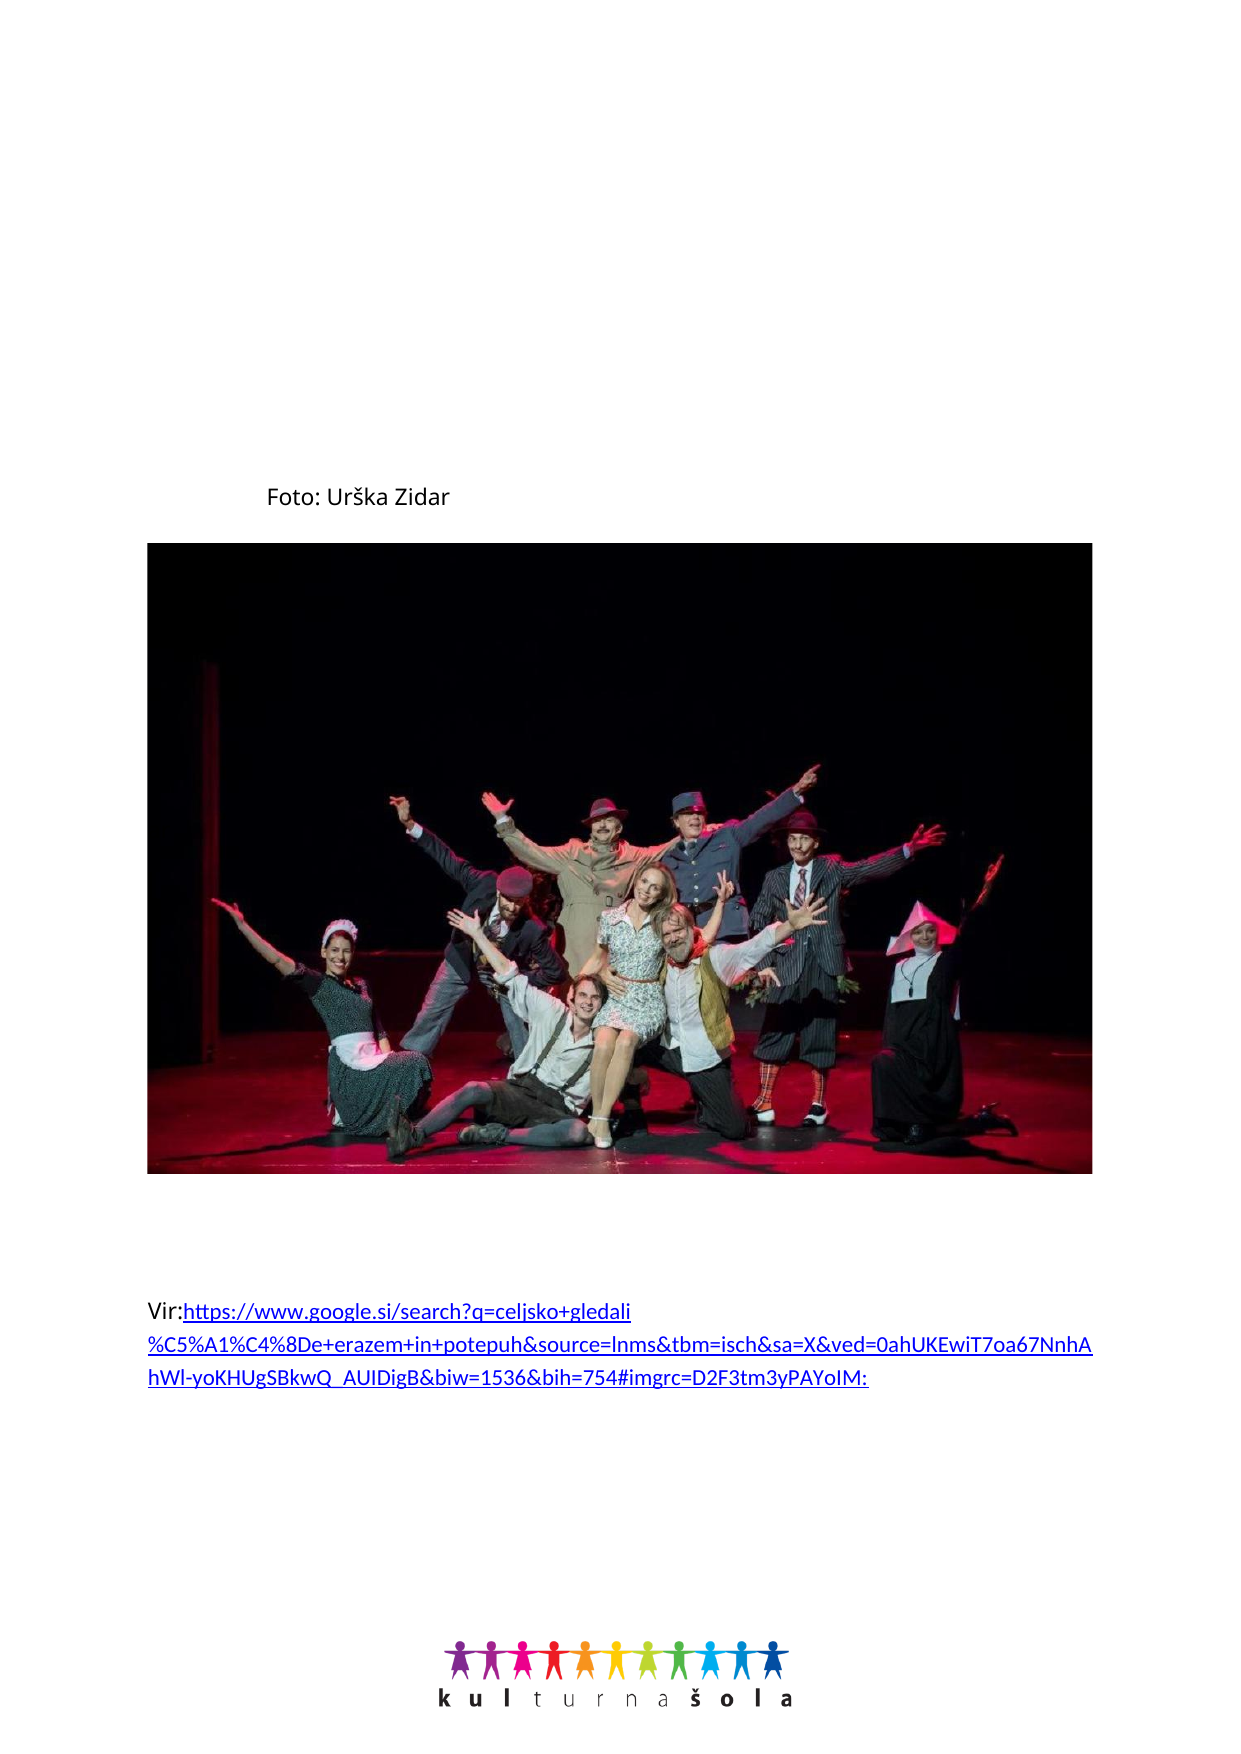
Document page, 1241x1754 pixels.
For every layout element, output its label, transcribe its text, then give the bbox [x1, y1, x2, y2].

text Foto: Urška Zidar [148, 481, 1093, 512]
text ar [148, 814, 1093, 846]
text Vir:https://www.google.si/search?q=celjsko+gledali%C5%A1%C4%8De+erazem+in+potepuh&source=lnms&tbm=isch&sa=X&ved=0ahUKEwiT7oa67NnhAhWl-yoKHUgSBkwQ_AUIDigB&biw=1536&bih=754#imgrc=D2F3tm3yPAYoIM: [148, 1356, 1093, 1391]
picture [438, 1640, 792, 1707]
text Vir:https://www.google.si/search?q=celjsko+gledali%C5%A1%C4%8De+erazem+in+potepuh&source=lnms&tbm=isch&sa=X&ved=0ahUKEwiT7oa67NnhAhWl-yoKHUgSBkwQ_AUIDigB&biw=1536&bih=754#imgrc=D2F3tm3yPAYoIM: [148, 1295, 1093, 1354]
picture [147, 543, 1093, 1174]
